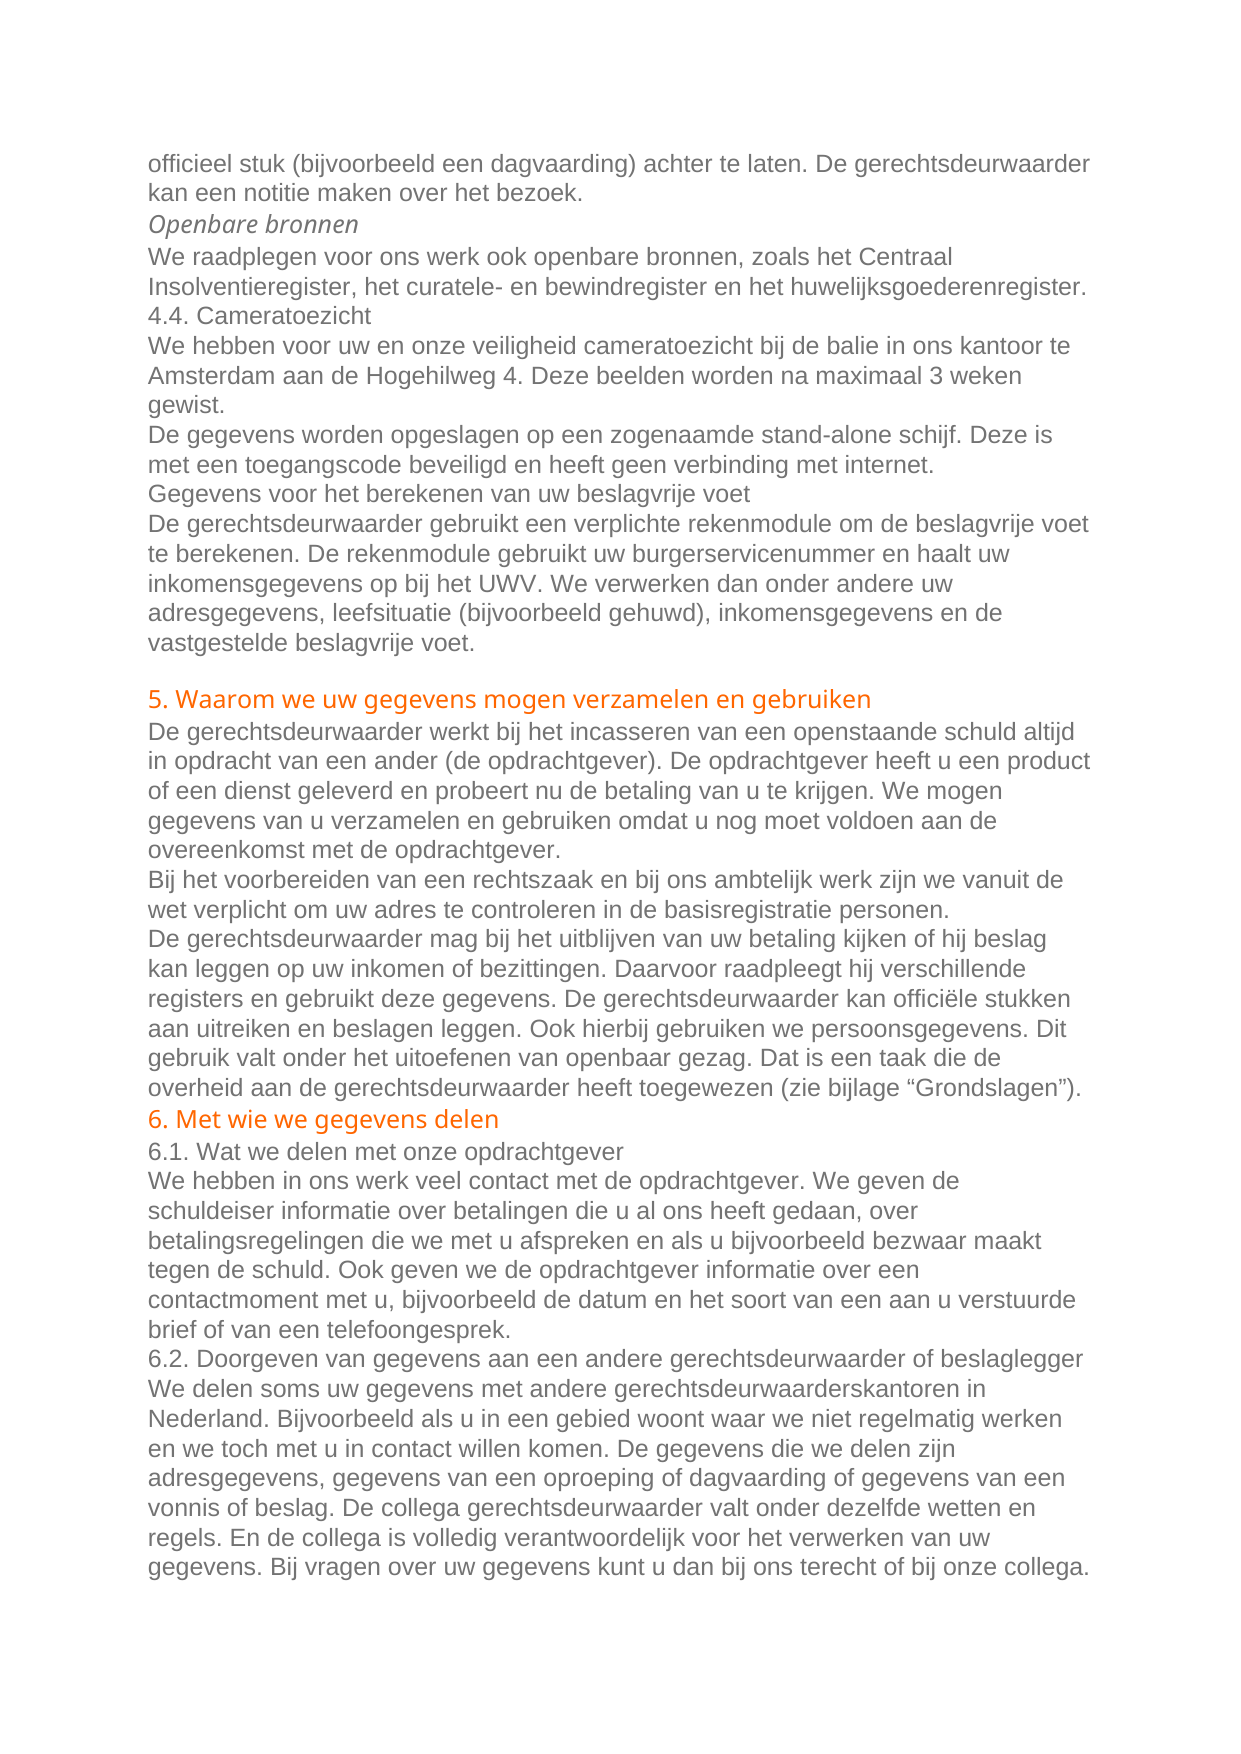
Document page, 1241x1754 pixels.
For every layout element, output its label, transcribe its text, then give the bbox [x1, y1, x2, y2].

text 6. Met wie we gegevens delen 6.1. Wat we delen met onze opdrachtgever We hebben in ons werk veel contact met de opdrachtgever. We geven de schuldeiser informatie over betalingen die u al ons heeft gedaan, over betalingsregelingen die we met u afspreken en als u bijvoorbeeld bezwaar maakt tegen de schuld. Ook geven we de opdrachtgever informatie over een contactmoment met u, bijvoorbeeld de datum en het soort van een aan u verstuurde brief of van een telefoongesprek. [148, 1102, 1093, 1343]
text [148, 148, 1093, 207]
text 5. Waarom we uw gegevens mogen verzamelen en gebruiken De gerechtsdeurwaarder werkt bij het incasseren van een openstaande schuld altijd in opdracht van een ander (de opdrachtgever). De opdrachtgever heeft u een product of een dienst geleverd en probeert nu de betaling van u te krijgen. We mogen gegevens van u verzamelen en gebruiken omdat u nog moet voldoen aan de overeenkomst met de opdrachtgever. Bij het voorbereiden van een rechtszaak en bij ons ambtelijk werk zijn we vanuit de wet verplicht om uw adres te controleren in de basisregistratie personen. De gerechtsdeurwaarder mag bij het uitblijven van uw betaling kijken of hij beslag kan leggen op uw inkomen of bezittingen. Daarvoor raadpleegt hij verschillende registers en gebruikt deze gegevens. De gerechtsdeurwaarder kan officiële stukken aan uitreiken en beslagen leggen. Ook hierbij gebruiken we persoonsgegevens. Dit gebruik valt onder het uitoefenen van openbaar gezag. Dat is een taak die de overheid aan de gerechtsdeurwaarder heeft toegewezen (zie bijlage “Grondslagen”). [148, 682, 1093, 1102]
text 4.4. Cameratoezicht We hebben voor uw en onze veiligheid cameratoezicht bij de balie in ons kantoor te Amsterdam aan de Hogehilweg 4. Deze beelden worden na maximaal 3 weken gewist. De gegevens worden opgeslagen op een zogenaamde stand-alone schijf. Deze is met een toegangscode beveiligd en heeft geen verbinding met internet. Gegevens voor het berekenen van uw beslagvrije voet De gerechtsdeurwaarder gebruikt een verplichte rekenmodule om de beslagvrije voet te berekenen. De rekenmodule gebruikt uw burgerservicenummer en haalt uw inkomensgegevens op bij het UWV. We verwerken dan onder andere uw adresgegevens, leefsituatie (bijvoorbeeld gehuwd), inkomensgegevens en de vastgestelde beslagvrije voet. [148, 300, 1093, 657]
text Openbare bronnen We raadplegen voor ons werk ook openbare bronnen, zoals het Centraal Insolventieregister, het curatele- en bewindregister en het huwelijksgoederenregister. [148, 207, 1093, 300]
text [148, 1343, 1093, 1581]
